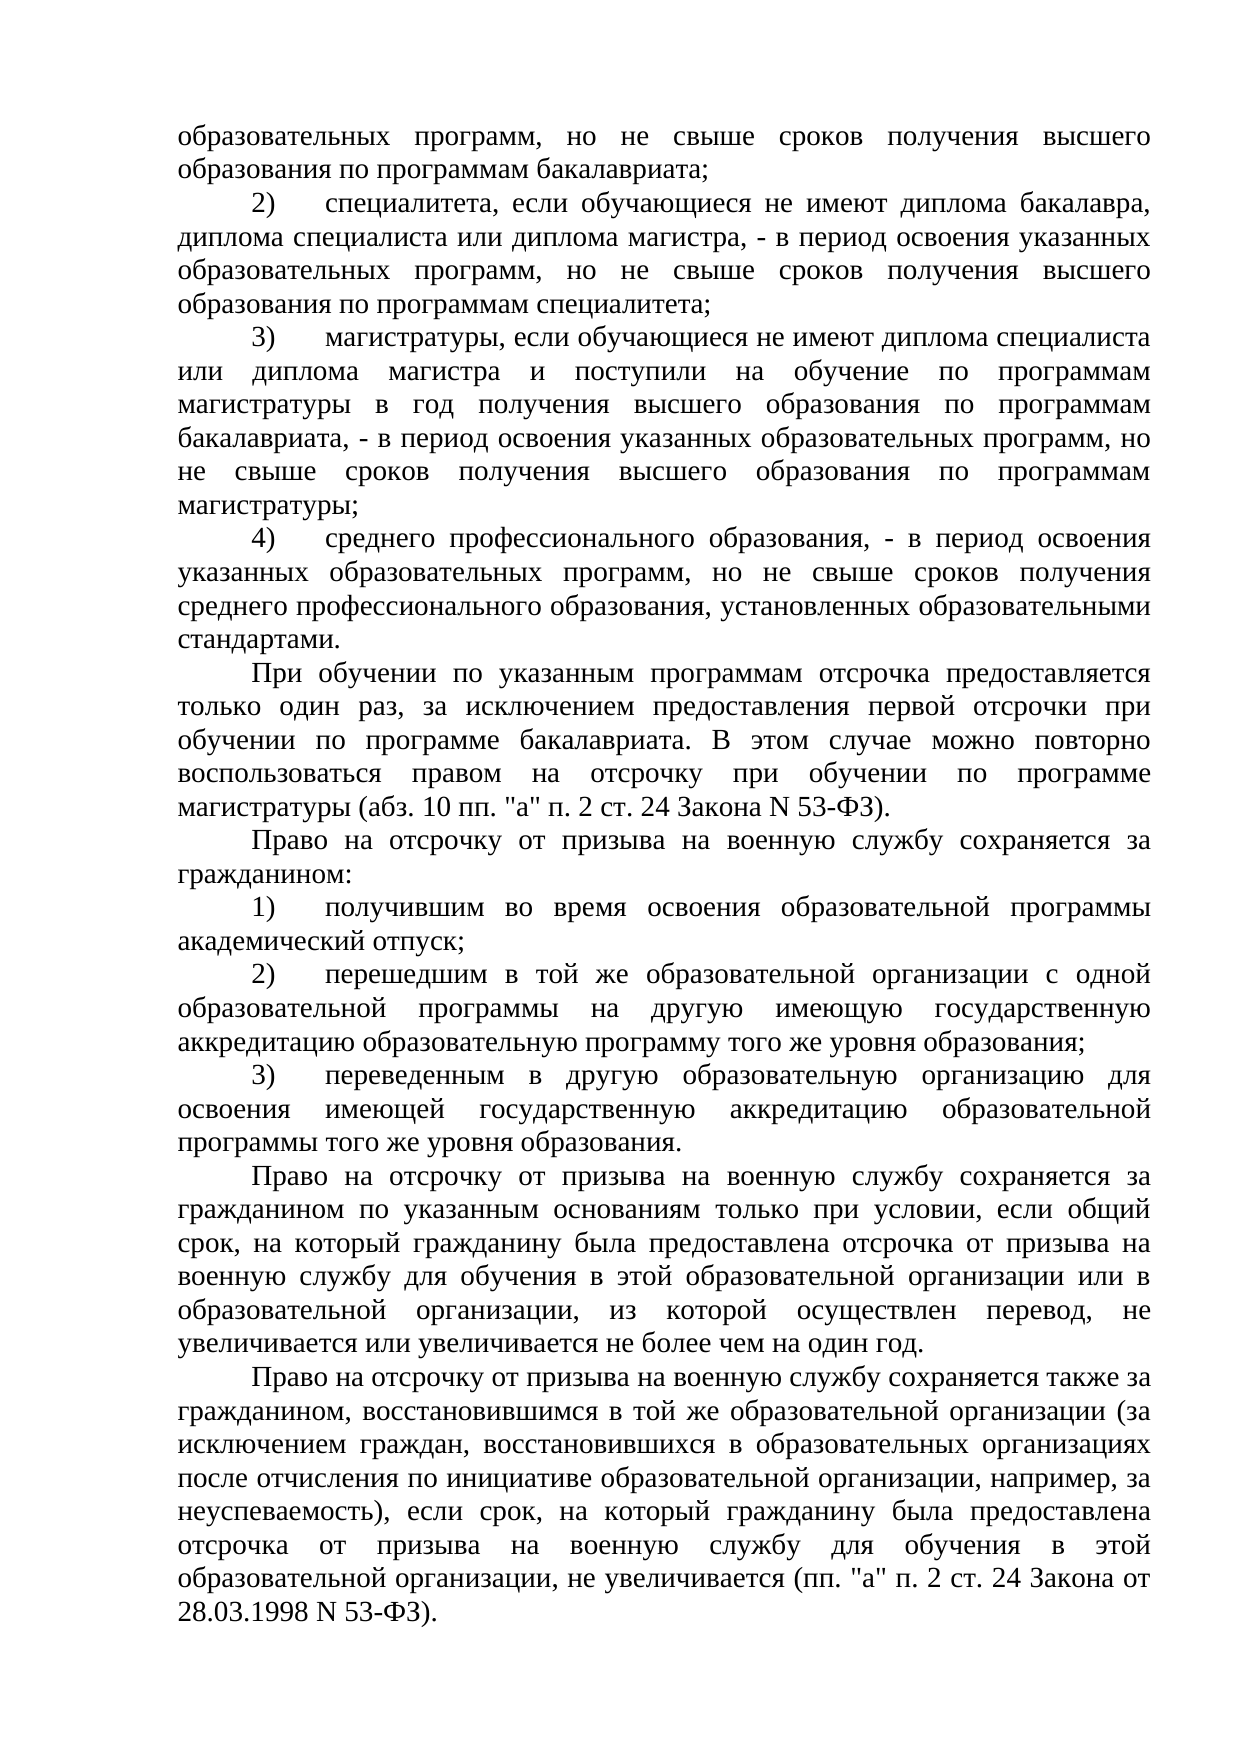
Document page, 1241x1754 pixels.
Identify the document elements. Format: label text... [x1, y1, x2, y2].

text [177, 118, 1152, 185]
text 2) перешедшим в той же образовательной организации с одной образовательной программы на другую имеющую государственную аккредитацию образовательную программу того же уровня образования; [177, 957, 1152, 1057]
text Право на отсрочку от призыва на военную службу сохраняется также за гражданином, восстановившимся в той же образовательной организации (за исключением граждан, восстановившихся в образовательных организациях после отчисления по инициативе образовательной организации, например, за неуспеваемость), если срок, на который гражданину была предоставлена отсрочка от призыва на военную службу для обучения в этой образовательной организации, не увеличивается (пп. "а" п. 2 ст. 24 Закона от 28.03.1998 N 53-ФЗ). [177, 1359, 1152, 1627]
text 3) магистратуры, если обучающиеся не имеют диплома специалиста или диплома магистра и поступили на обучение по программам магистратуры в год получения высшего образования по программам бакалавриата, - в период освоения указанных образовательных программ, но не свыше сроков получения высшего образования по программам магистратуры; [177, 319, 1152, 521]
text Право на отсрочку от призыва на военную службу сохраняется за гражданином: [177, 822, 1152, 889]
text 1) получившим во время освоения образовательной программы академический отпуск; [177, 889, 1152, 957]
text 3) переведенным в другую образовательную организацию для освоения имеющей государственную аккредитацию образовательной программы того же уровня образования. [177, 1057, 1152, 1158]
text 4) среднего профессионального образования, - в период освоения указанных образовательных программ, но не свыше сроков получения среднего профессионального образования, установленных образовательными стандартами. [177, 521, 1152, 655]
text 2) специалитета, если обучающиеся не имеют диплома бакалавра, диплома специалиста или диплома магистра, - в период освоения указанных образовательных программ, но не свыше сроков получения высшего образования по программам специалитета; [177, 185, 1152, 319]
text Право на отсрочку от призыва на военную службу сохраняется за гражданином по указанным основаниям только при условии, если общий срок, на который гражданину была предоставлена отсрочка от призыва на военную службу для обучения в этой образовательной организации или в образовательной организации, из которой осуществлен перевод, не увеличивается или увеличивается не более чем на один год. [177, 1158, 1152, 1359]
text При обучении по указанным программам отсрочка предоставляется только один раз, за исключением предоставления первой отсрочки при обучении по программе бакалавриата. В этом случае можно повторно воспользоваться правом на отсрочку при обучении по программе магистратуры (абз. 10 пп. "а" п. 2 ст. 24 Закона N 53-ФЗ). [177, 655, 1152, 822]
